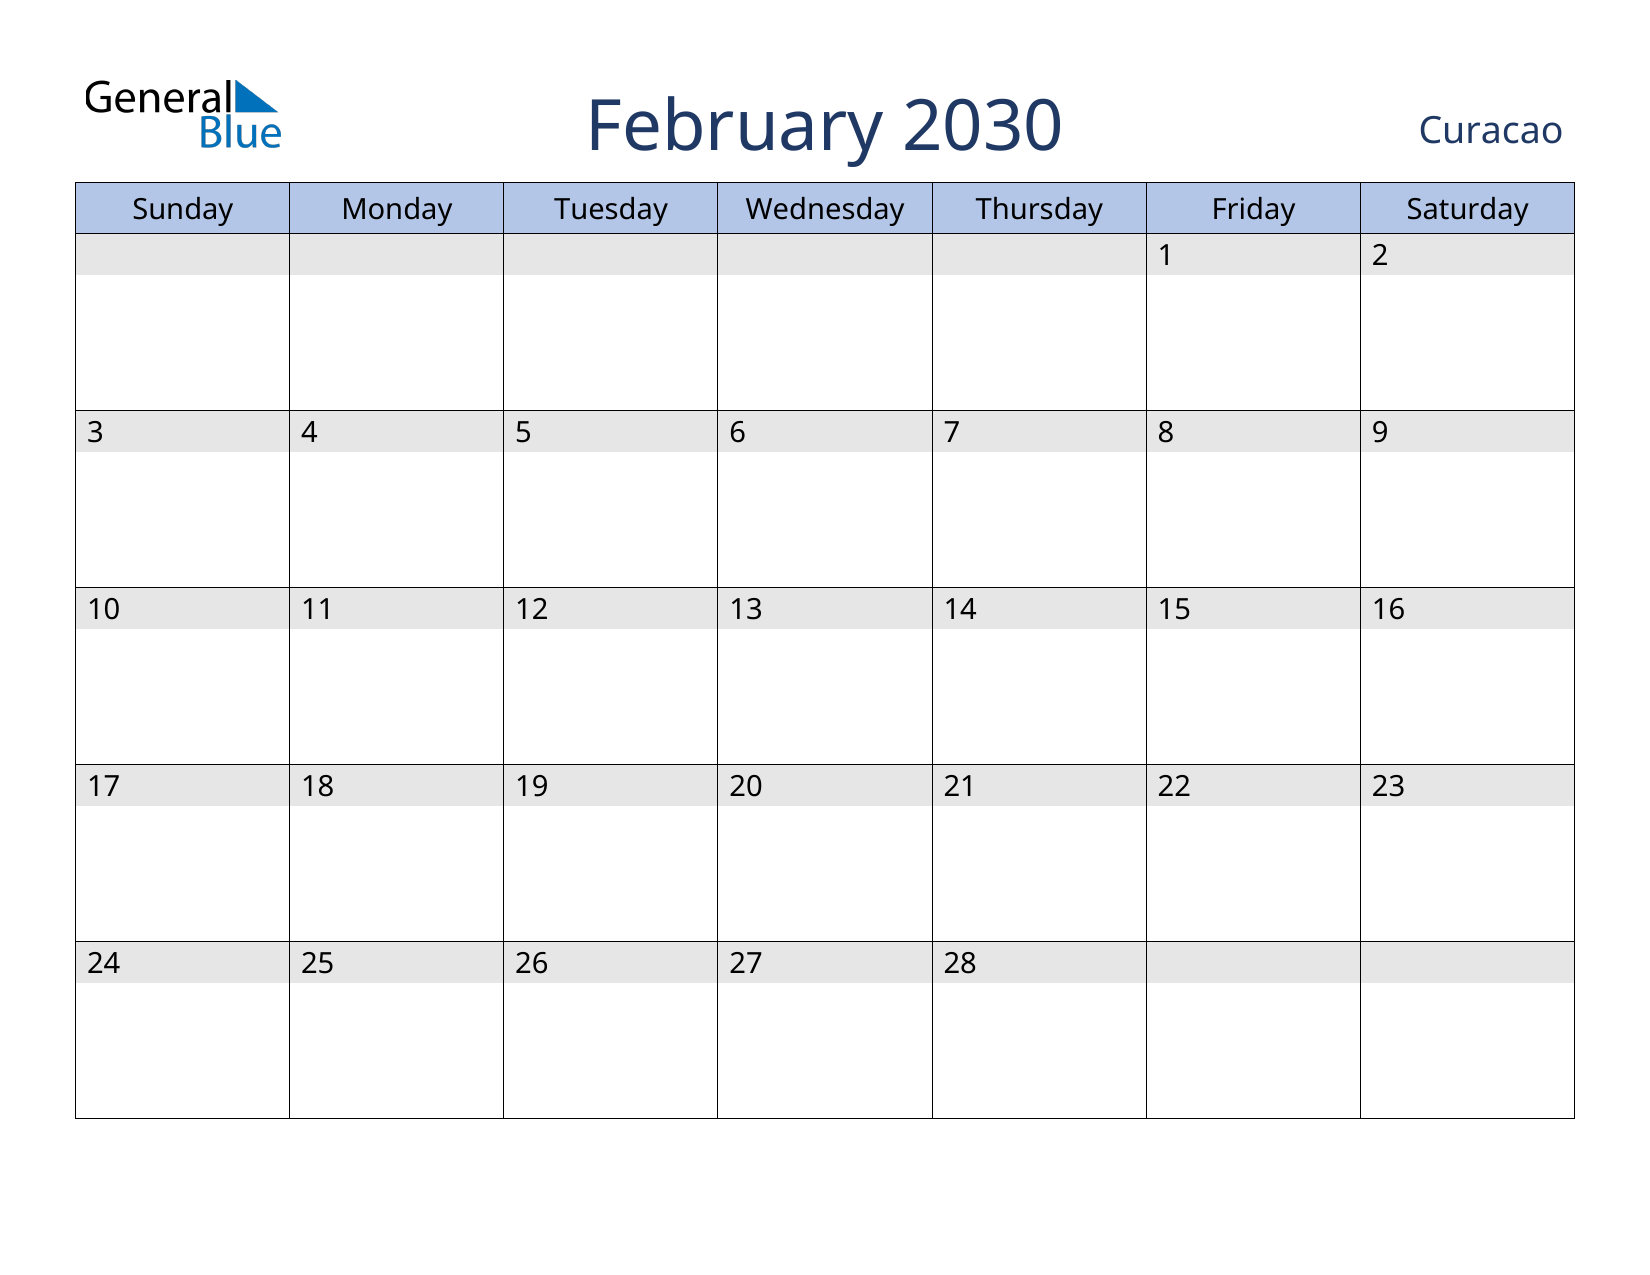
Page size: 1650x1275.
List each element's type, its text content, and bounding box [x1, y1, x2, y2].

table_cell Saturday [1361, 183, 1574, 233]
table_cell [1361, 629, 1574, 764]
table_cell Sunday [76, 183, 289, 233]
table_cell 4 [290, 411, 503, 452]
table_cell 6 [718, 411, 932, 452]
table_cell [290, 806, 503, 941]
table_cell [933, 234, 1146, 275]
table_cell 3 [76, 411, 289, 452]
table_cell 10 [76, 588, 289, 629]
table_cell [933, 275, 1146, 410]
table_cell 24 [76, 942, 289, 983]
table_header Curacao [1146, 75, 1574, 182]
table_cell [290, 452, 503, 587]
table_cell 13 [718, 588, 932, 629]
table_cell 14 [933, 588, 1146, 629]
table_cell [76, 629, 289, 764]
table_cell [718, 983, 932, 1118]
table_cell 18 [290, 765, 503, 806]
table_cell [504, 275, 717, 410]
table_cell [1147, 275, 1360, 410]
table_cell 22 [1147, 765, 1360, 806]
table_cell 2 [1361, 234, 1574, 275]
table_cell [933, 983, 1146, 1118]
table_cell [290, 234, 503, 275]
table_cell [76, 234, 289, 275]
table_cell [504, 983, 717, 1118]
table_cell [76, 452, 289, 587]
table_cell 5 [504, 411, 717, 452]
table_cell [504, 629, 717, 764]
table_cell [504, 234, 717, 275]
table_cell [718, 452, 932, 587]
table_cell 27 [718, 942, 932, 983]
table_cell 23 [1361, 765, 1574, 806]
table_cell 19 [504, 765, 717, 806]
table_cell [290, 629, 503, 764]
table_cell [718, 806, 932, 941]
table_cell [1361, 806, 1574, 941]
table_cell [1147, 629, 1360, 764]
table_cell 1 [1147, 234, 1360, 275]
table_cell [1147, 806, 1360, 941]
table_cell [76, 806, 289, 941]
table_cell 21 [933, 765, 1146, 806]
table_cell Monday [290, 183, 503, 233]
table_cell [1147, 983, 1360, 1118]
table_cell [933, 806, 1146, 941]
table_cell [290, 275, 503, 410]
table_cell Wednesday [718, 183, 932, 233]
table_cell 16 [1361, 588, 1574, 629]
table_cell 12 [504, 588, 717, 629]
table_cell [933, 629, 1146, 764]
picture [86, 80, 281, 148]
table_cell [290, 983, 503, 1118]
table_cell 8 [1147, 411, 1360, 452]
table_cell Friday [1147, 183, 1360, 233]
table_cell [1361, 275, 1574, 410]
table_cell Tuesday [504, 183, 717, 233]
table_cell 28 [933, 942, 1146, 983]
table_cell [504, 452, 717, 587]
table_cell [76, 275, 289, 410]
table_cell [76, 983, 289, 1118]
table_cell 17 [76, 765, 289, 806]
table_cell [1147, 452, 1360, 587]
table_cell 11 [290, 588, 503, 629]
table_cell 9 [1361, 411, 1574, 452]
table_cell [1361, 983, 1574, 1118]
table_cell [1147, 942, 1360, 983]
table_cell [718, 275, 932, 410]
table_cell 20 [718, 765, 932, 806]
table_cell Thursday [933, 183, 1146, 233]
table_cell [1361, 452, 1574, 587]
table_cell 26 [504, 942, 717, 983]
table_cell 7 [933, 411, 1146, 452]
table_cell [1361, 942, 1574, 983]
table_cell [718, 629, 932, 764]
table_header February 2030 [504, 75, 1146, 182]
table_cell [504, 806, 717, 941]
table_cell 15 [1147, 588, 1360, 629]
table_cell 25 [290, 942, 503, 983]
table_cell [718, 234, 932, 275]
table_header [76, 75, 503, 182]
table_cell [933, 452, 1146, 587]
